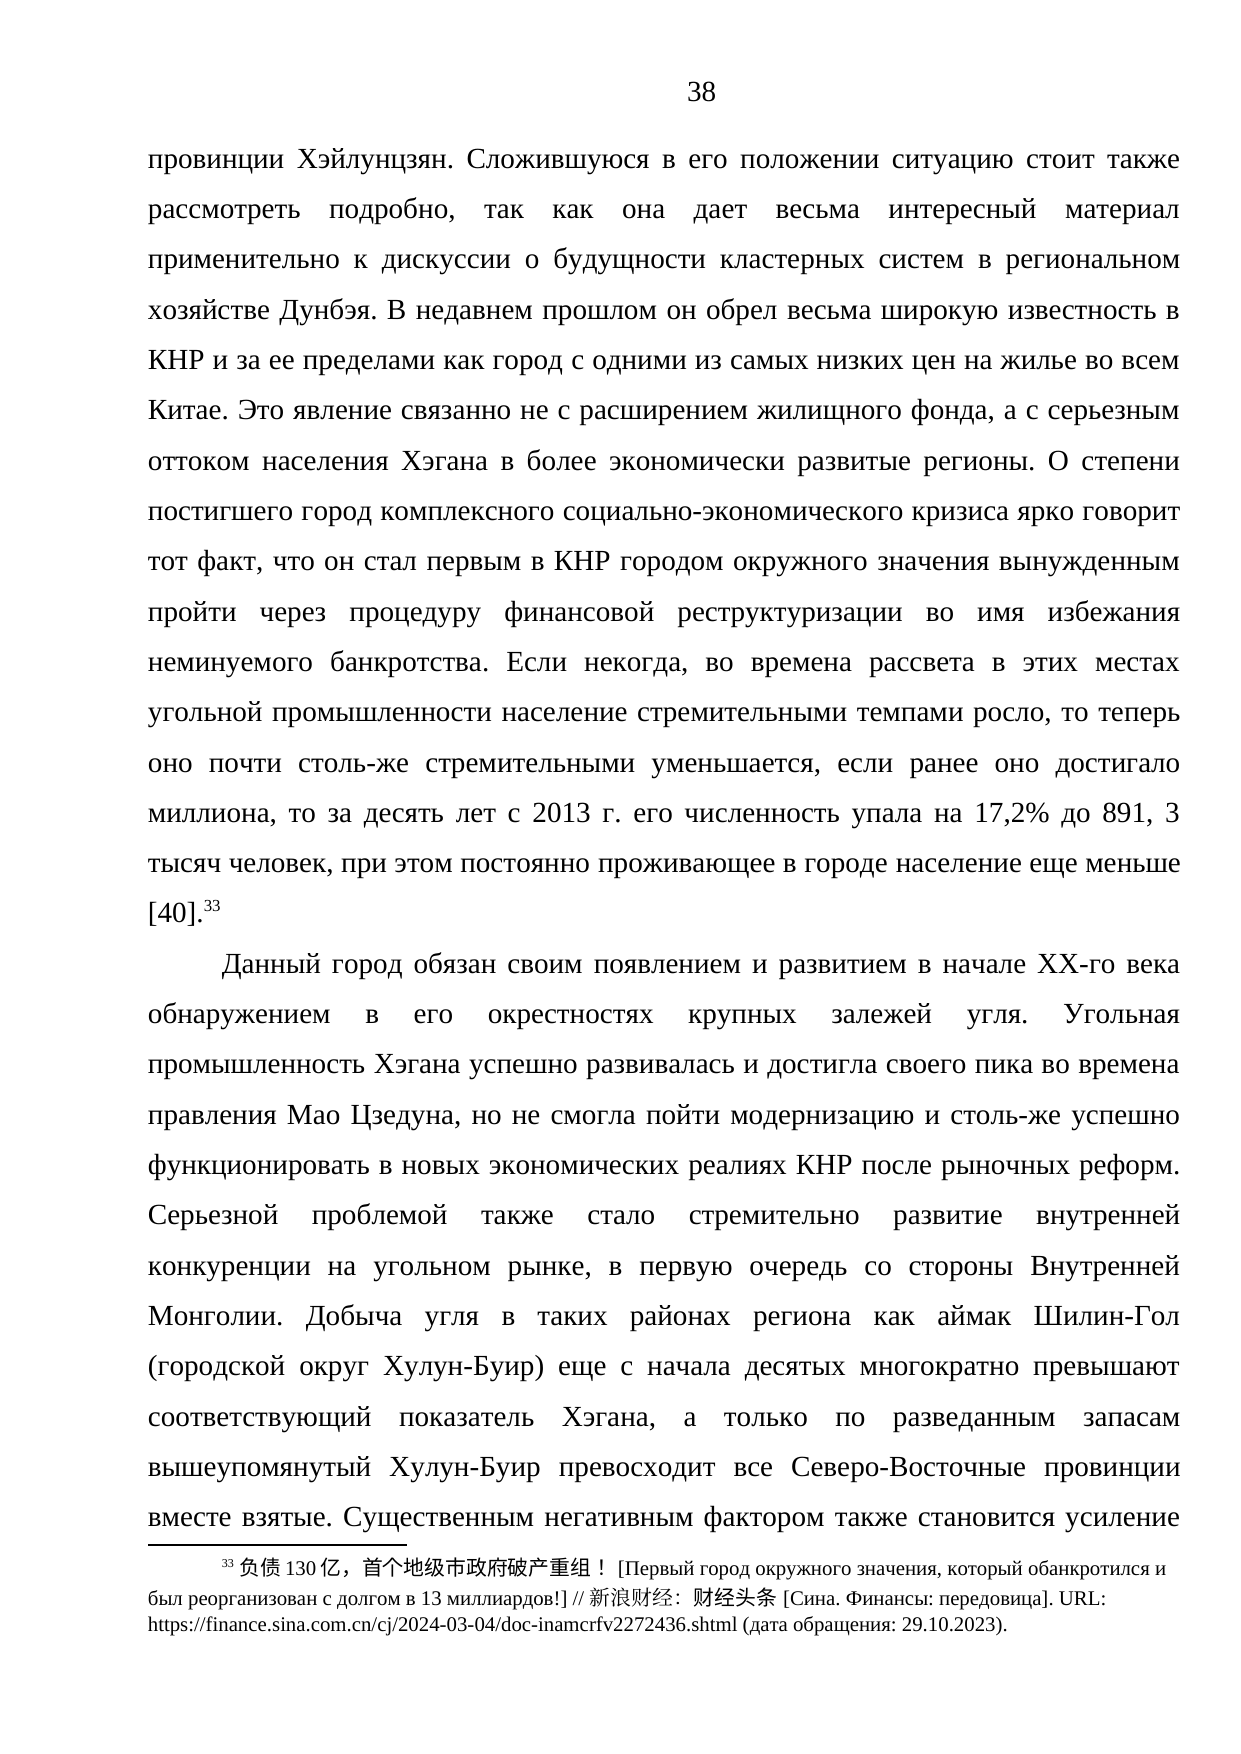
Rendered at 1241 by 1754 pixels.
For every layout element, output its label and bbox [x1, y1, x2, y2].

text [148, 141, 1181, 929]
text [148, 946, 1181, 1533]
